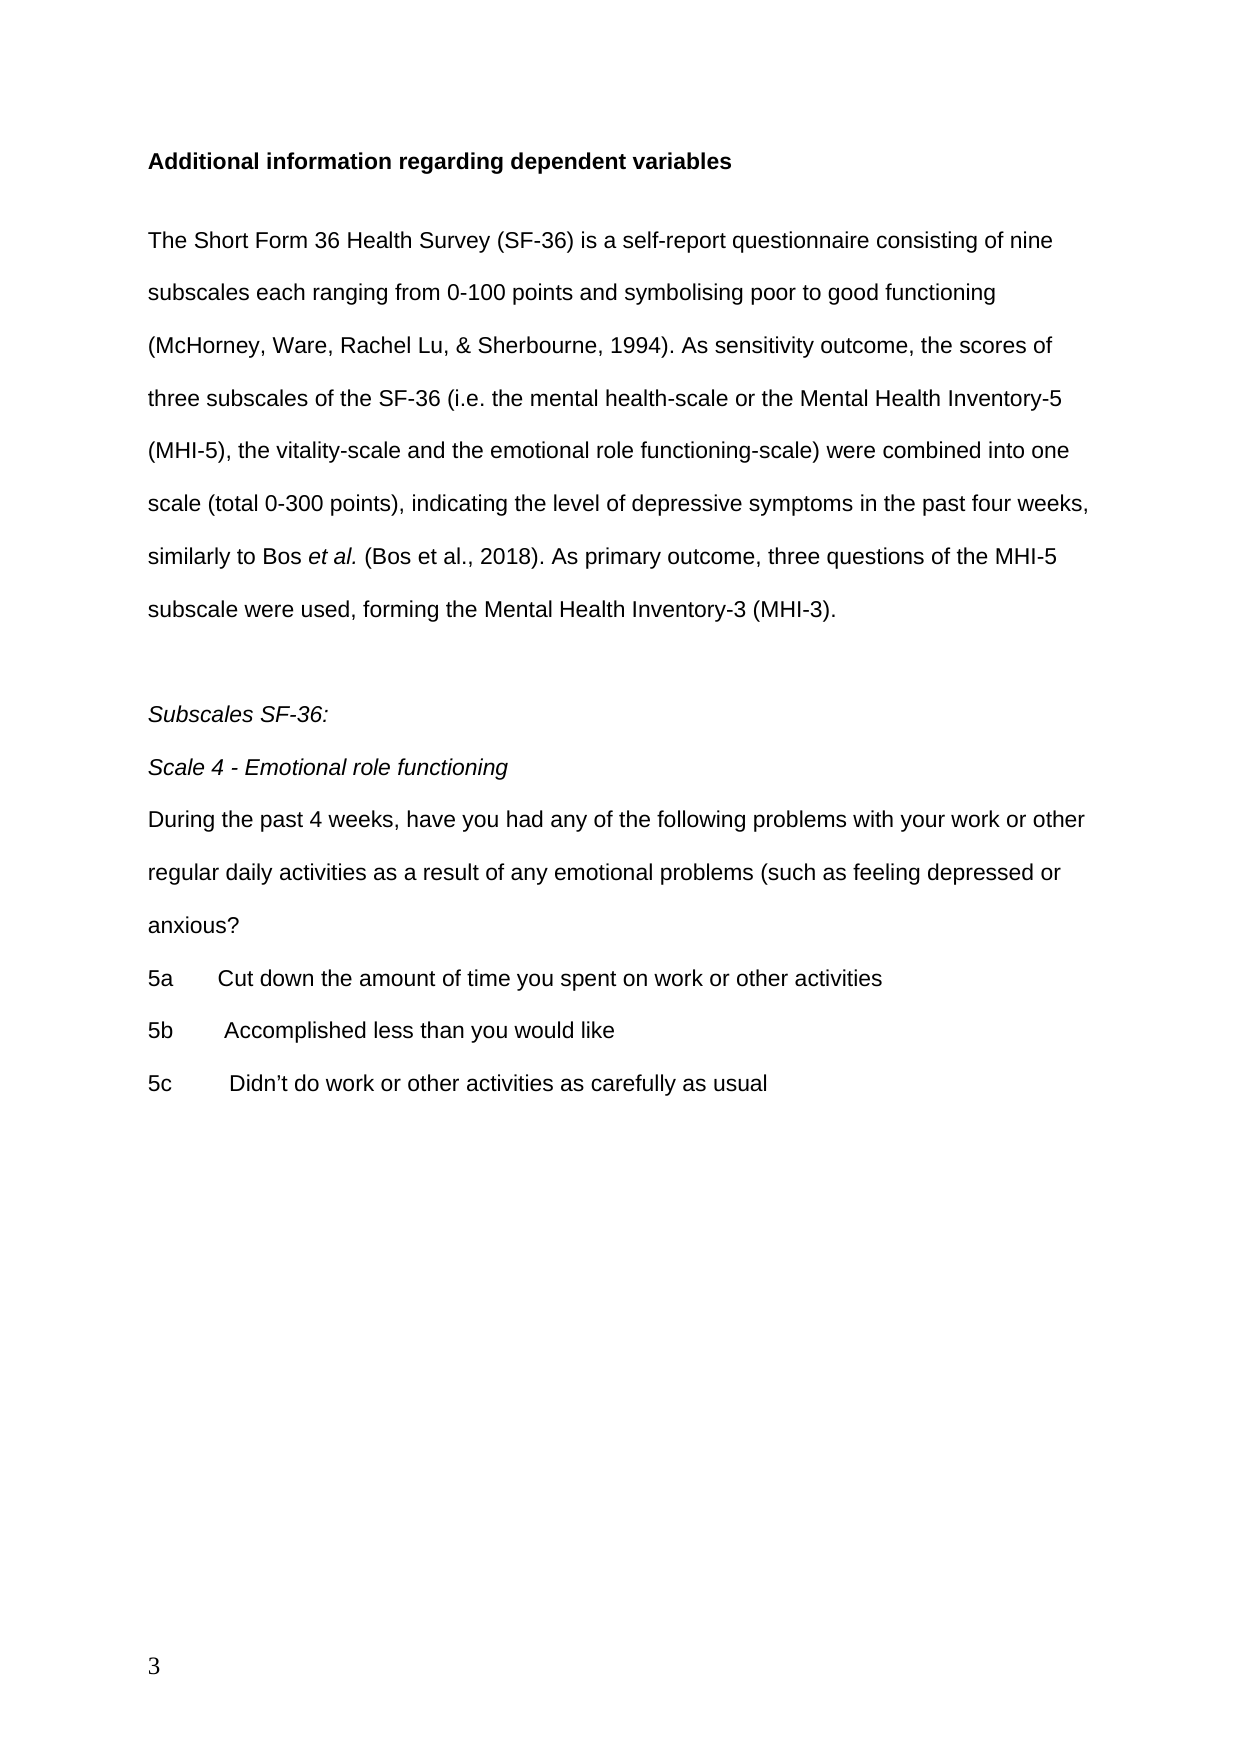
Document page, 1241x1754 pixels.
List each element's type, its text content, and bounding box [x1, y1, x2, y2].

text 5c Didn’t do work or other activities as carefully as usual [148, 1070, 1093, 1096]
text During the past 4 weeks, have you had any of the following problems with your work or other regular daily activities as a result of any emotional problems (such as feeling depressed or anxious? [148, 806, 1093, 938]
text The Short Form 36 Health Survey (SF-36) is a self-report questionnaire consisting of nine subscales each ranging from 0-100 points and symbolising poor to good functioning (McHorney, Ware, Rachel Lu, & Sherbourne, 1994). As sensitivity outcome, the scores of three subscales of the SF-36 (i.e. the mental health-scale or the Mental Health Inventory-5 (MHI-5), the vitality-scale and the emotional role functioning-scale) were combined into one scale (total 0-300 points), indicating the level of depressive symptoms in the past four weeks, similarly to Bos et al. (Bos et al., 2018). As primary outcome, three questions of the MHI-5 subscale were used, forming the Mental Health Inventory-3 (MHI-3). [148, 227, 1093, 622]
text 5b Accomplished less than you would like [148, 1017, 1093, 1044]
text Scale 4 - Emotional role functioning [148, 754, 1093, 780]
text Additional information regarding dependent variables [148, 148, 1093, 174]
text Subscales SF-36: [148, 701, 1093, 727]
text 5a Cut down the amount of time you spent on work or other activities [148, 964, 1093, 991]
